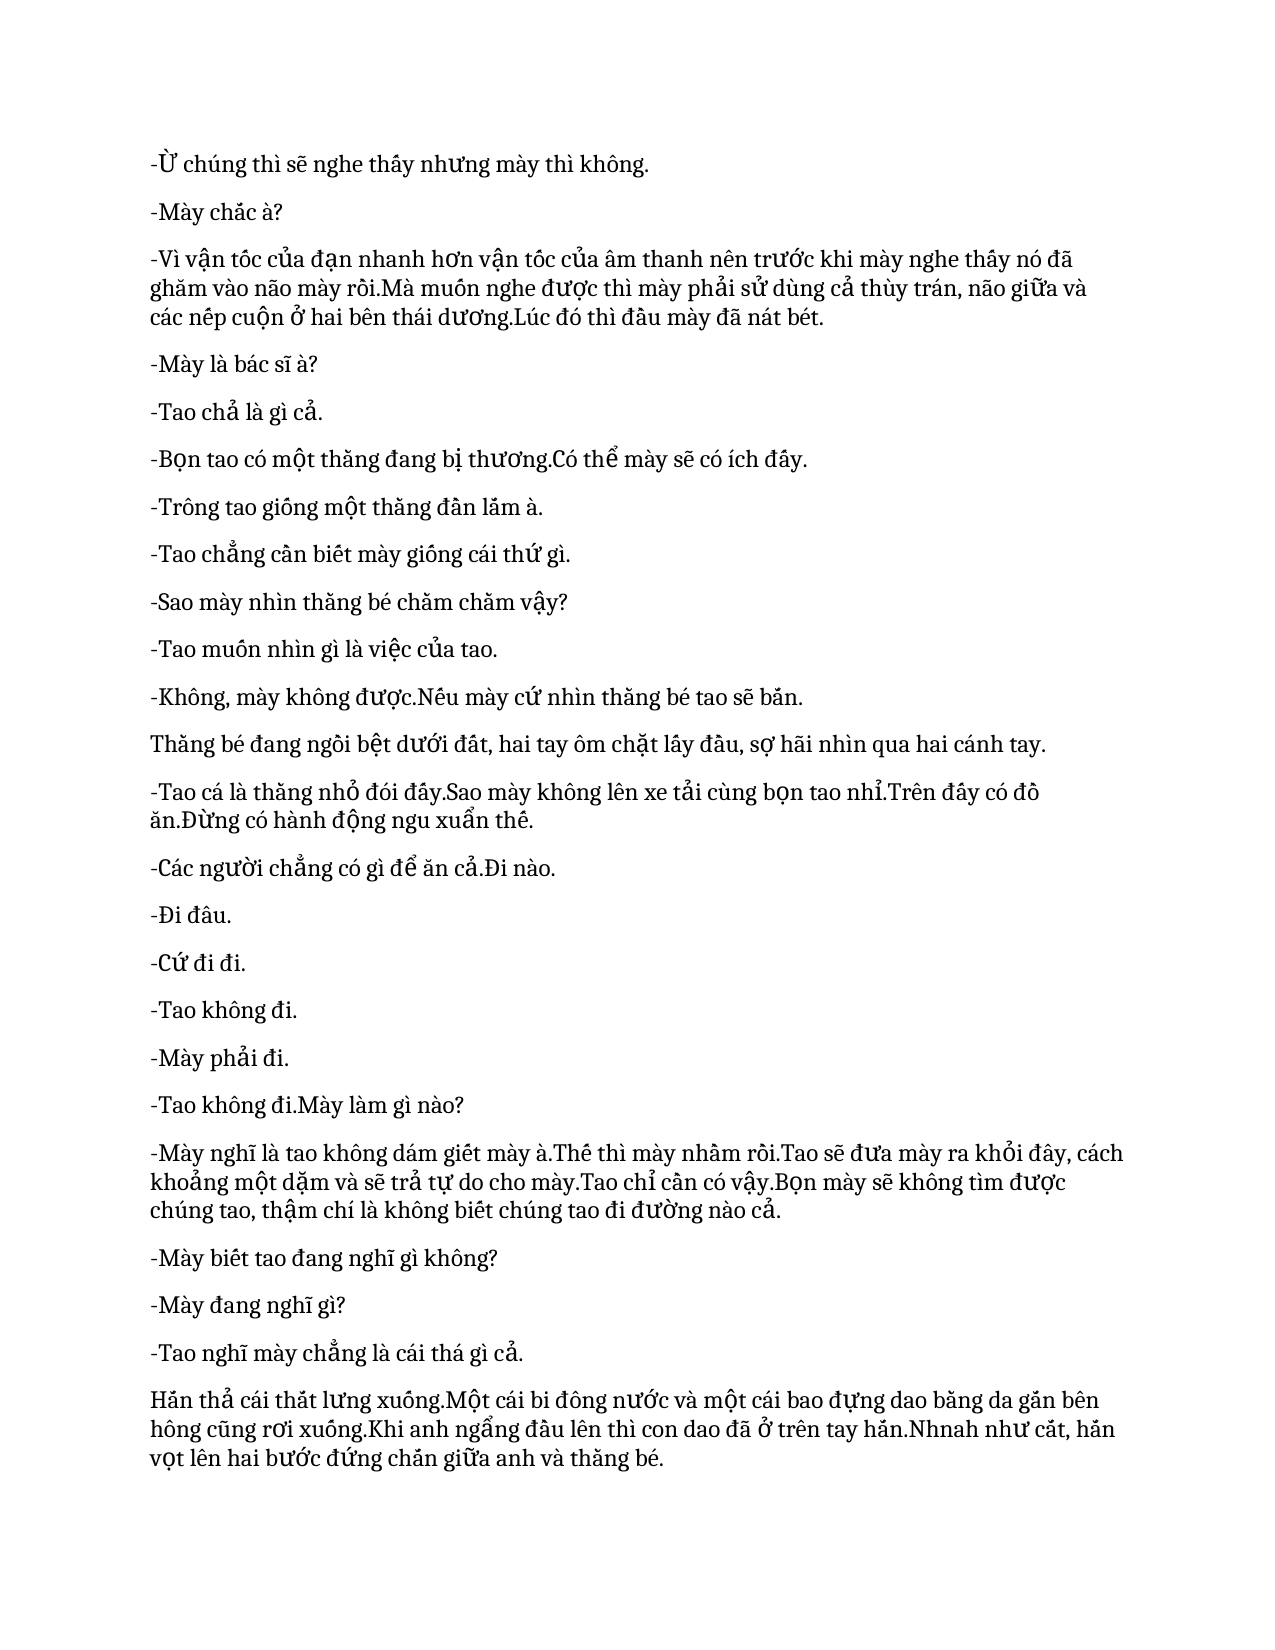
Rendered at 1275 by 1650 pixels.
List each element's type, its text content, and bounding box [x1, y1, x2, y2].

text -Mày là bác sĩ à? [150, 350, 1125, 379]
text -Tao cá là thằng nhỏ đói đấy.Sao mày không lên xe tải cùng bọn tao nhỉ.Trên đấy có đồ ăn.Đừng có hành động ngu xuẩn thế. [150, 777, 1125, 835]
text -Tao không đi.Mày làm gì nào? [150, 1091, 1125, 1120]
text -Trông tao giống một thằng đần lắm à. [150, 492, 1125, 521]
text -Không, mày không được.Nếu mày cứ nhìn thằng bé tao sẽ bắn. [150, 682, 1125, 711]
text -Tao không đi. [150, 996, 1125, 1025]
text -Vì vận tốc của đạn nhanh hơn vận tốc của âm thanh nên trước khi mày nghe thấy nó đã ghăm vào não mày rồi.Mà muốn nghe được thì mày phải sử dùng cả thùy trán, não giữa và các nếp cuộn ở hai bên thái dương.Lúc đó thì đầu mày đã nát bét. [150, 245, 1125, 331]
text -Tao nghĩ mày chẳng là cái thá gì cả. [150, 1339, 1125, 1367]
text -Ừ chúng thì sẽ nghe thấy nhưng mày thì không. [150, 150, 1125, 179]
text -Đi đâu. [150, 901, 1125, 930]
text -Các người chẳng có gì để ăn cả.Đi nào. [150, 854, 1125, 882]
text -Mày chắc à? [150, 197, 1125, 226]
text -Mày biết tao đang nghĩ gì không? [150, 1244, 1125, 1272]
text -Mày nghĩ là tao không dám giết mày à.Thế thì mày nhầm rồi.Tao sẽ đưa mày ra khỏi đây, cách khoảng một dặm và sẽ trả tự do cho mày.Tao chỉ cần có vậy.Bọn mày sẽ không tìm được chúng tao, thậm chí là không biết chúng tao đi đường nào cả. [150, 1139, 1125, 1225]
text -Mày đang nghĩ gì? [150, 1291, 1125, 1320]
text Thằng bé đang ngồi bệt dưới đất, hai tay ôm chặt lấy đầu, sợ hãi nhìn qua hai cánh tay. [150, 730, 1125, 759]
text -Tao muốn nhìn gì là việc của tao. [150, 635, 1125, 664]
text -Bọn tao có một thằng đang bị thương.Có thể mày sẽ có ích đấy. [150, 445, 1125, 474]
text Hắn thả cái thắt lưng xuống.Một cái bi đông nước và một cái bao đựng dao bằng da gắn bên hông cũng rơi xuống.Khi anh ngẩng đầu lên thì con dao đã ở trên tay hắn.Nhnah như cắt, hắn vọt lên hai bước đứng chắn giữa anh và thằng bé. [150, 1386, 1125, 1472]
text -Cứ đi đi. [150, 949, 1125, 977]
text -Tao chả là gì cả. [150, 397, 1125, 426]
text -Sao mày nhìn thằng bé chằm chằm vậy? [150, 587, 1125, 616]
text -Mày phải đi. [150, 1044, 1125, 1072]
text -Tao chẳng cần biết mày giống cái thứ gì. [150, 540, 1125, 569]
